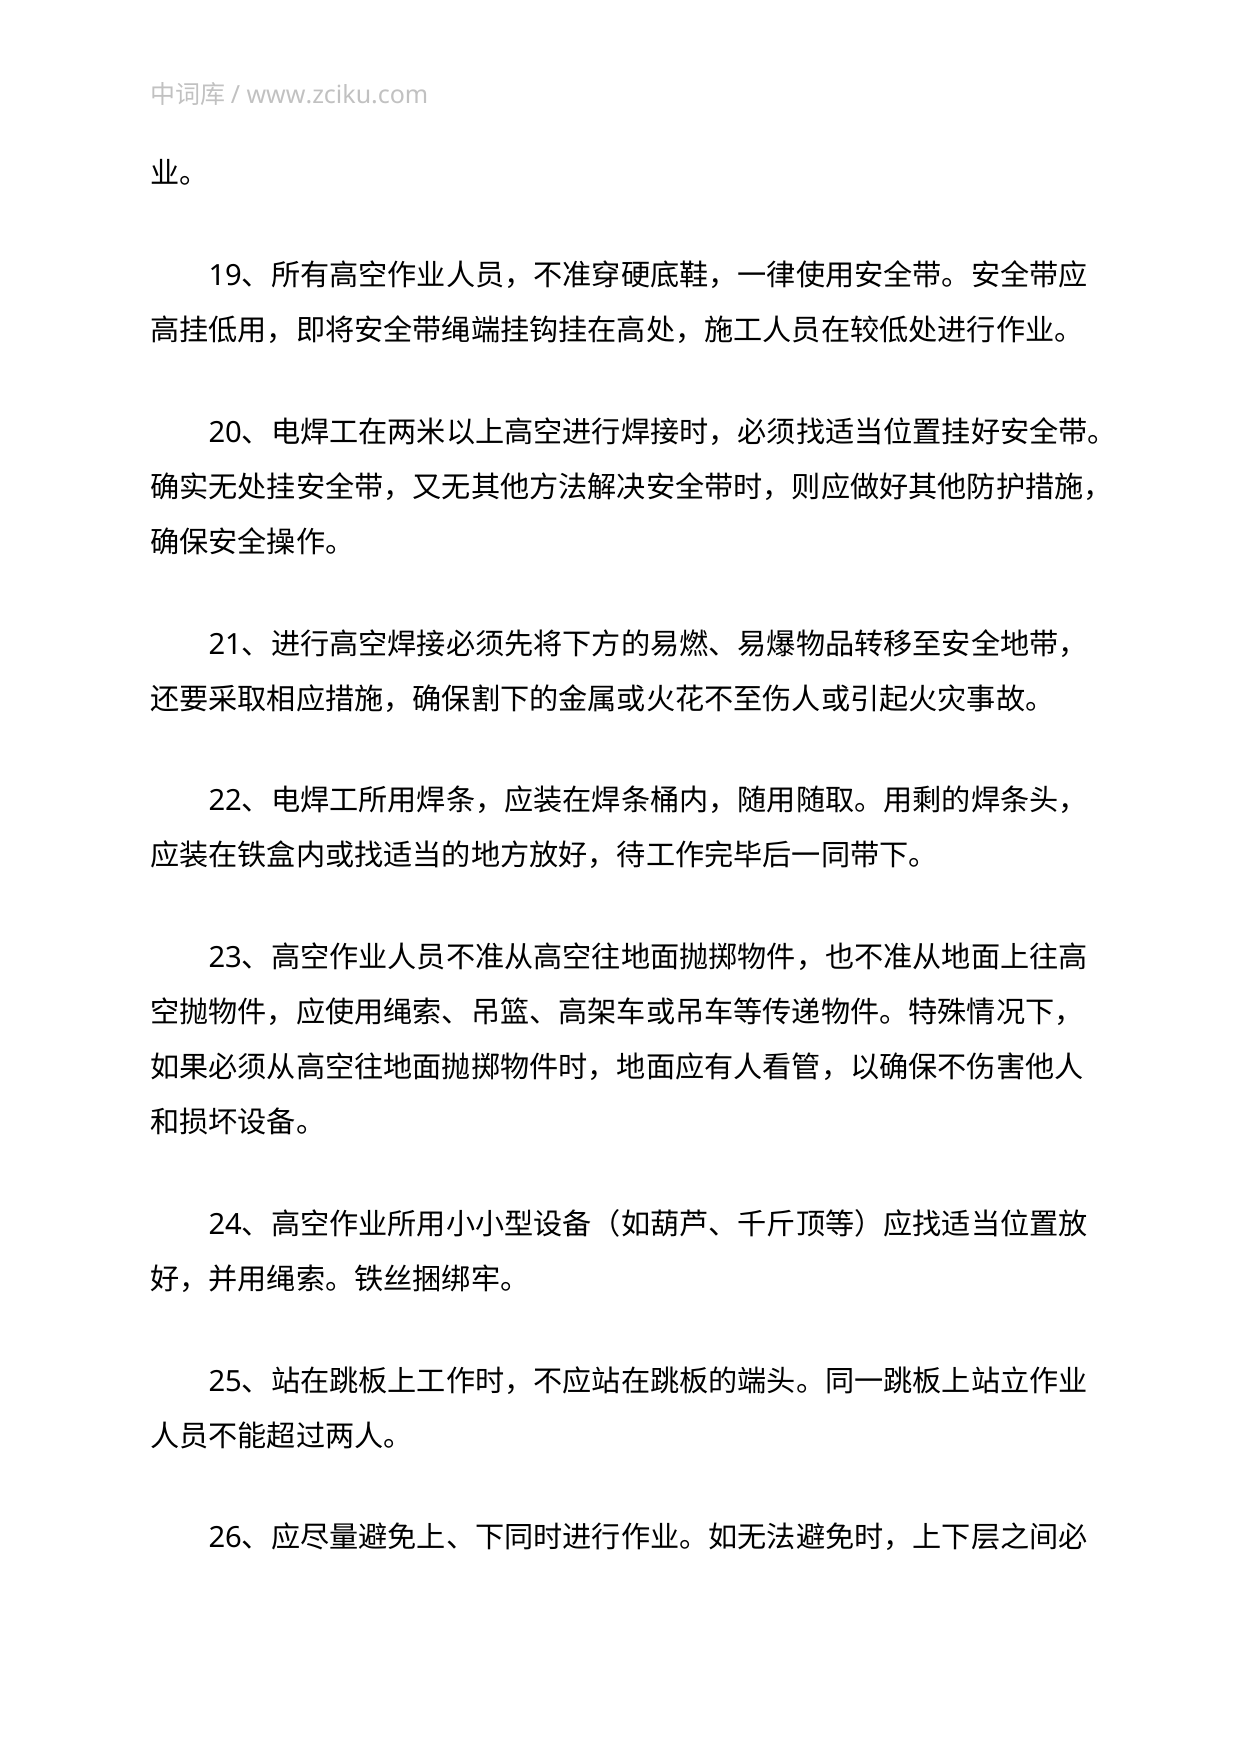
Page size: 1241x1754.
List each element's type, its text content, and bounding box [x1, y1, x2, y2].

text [150, 150, 1090, 192]
text 21、进行高空焊接必须先将下方的易燃、易爆物品转移至安全地带，还要采取相应措施，确保割下的金属或火花不至伤人或引起火灾事故。 [150, 620, 1090, 717]
text 22、电焊工所用焊条，应装在焊条桶内，随用随取。用剩的焊条头，应装在铁盒内或找适当的地方放好，待工作完毕后一同带下。 [150, 777, 1090, 874]
text 25、站在跳板上工作时，不应站在跳板的端头。同一跳板上站立作业人员不能超过两人。 [150, 1357, 1090, 1454]
text 23、高空作业人员不准从高空往地面抛掷物件，也不准从地面上往高空抛物件，应使用绳索、吊篮、高架车或吊车等传递物件。特殊情况下，如果必须从高空往地面抛掷物件时，地面应有人看管，以确保不伤害他人和损坏设备。 [150, 934, 1090, 1141]
text 19、所有高空作业人员，不准穿硬底鞋，一律使用安全带。安全带应高挂低用，即将安全带绳端挂钩挂在高处，施工人员在较低处进行作业。 [150, 252, 1090, 349]
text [150, 1514, 1090, 1556]
text 20、电焊工在两米以上高空进行焊接时，必须找适当位置挂好安全带。确实无处挂安全带，又无其他方法解决安全带时，则应做好其他防护措施，确保安全操作。 [150, 408, 1090, 561]
text 24、高空作业所用小小型设备（如葫芦、千斤顶等）应找适当位置放好，并用绳索。铁丝捆绑牢。 [150, 1200, 1090, 1298]
